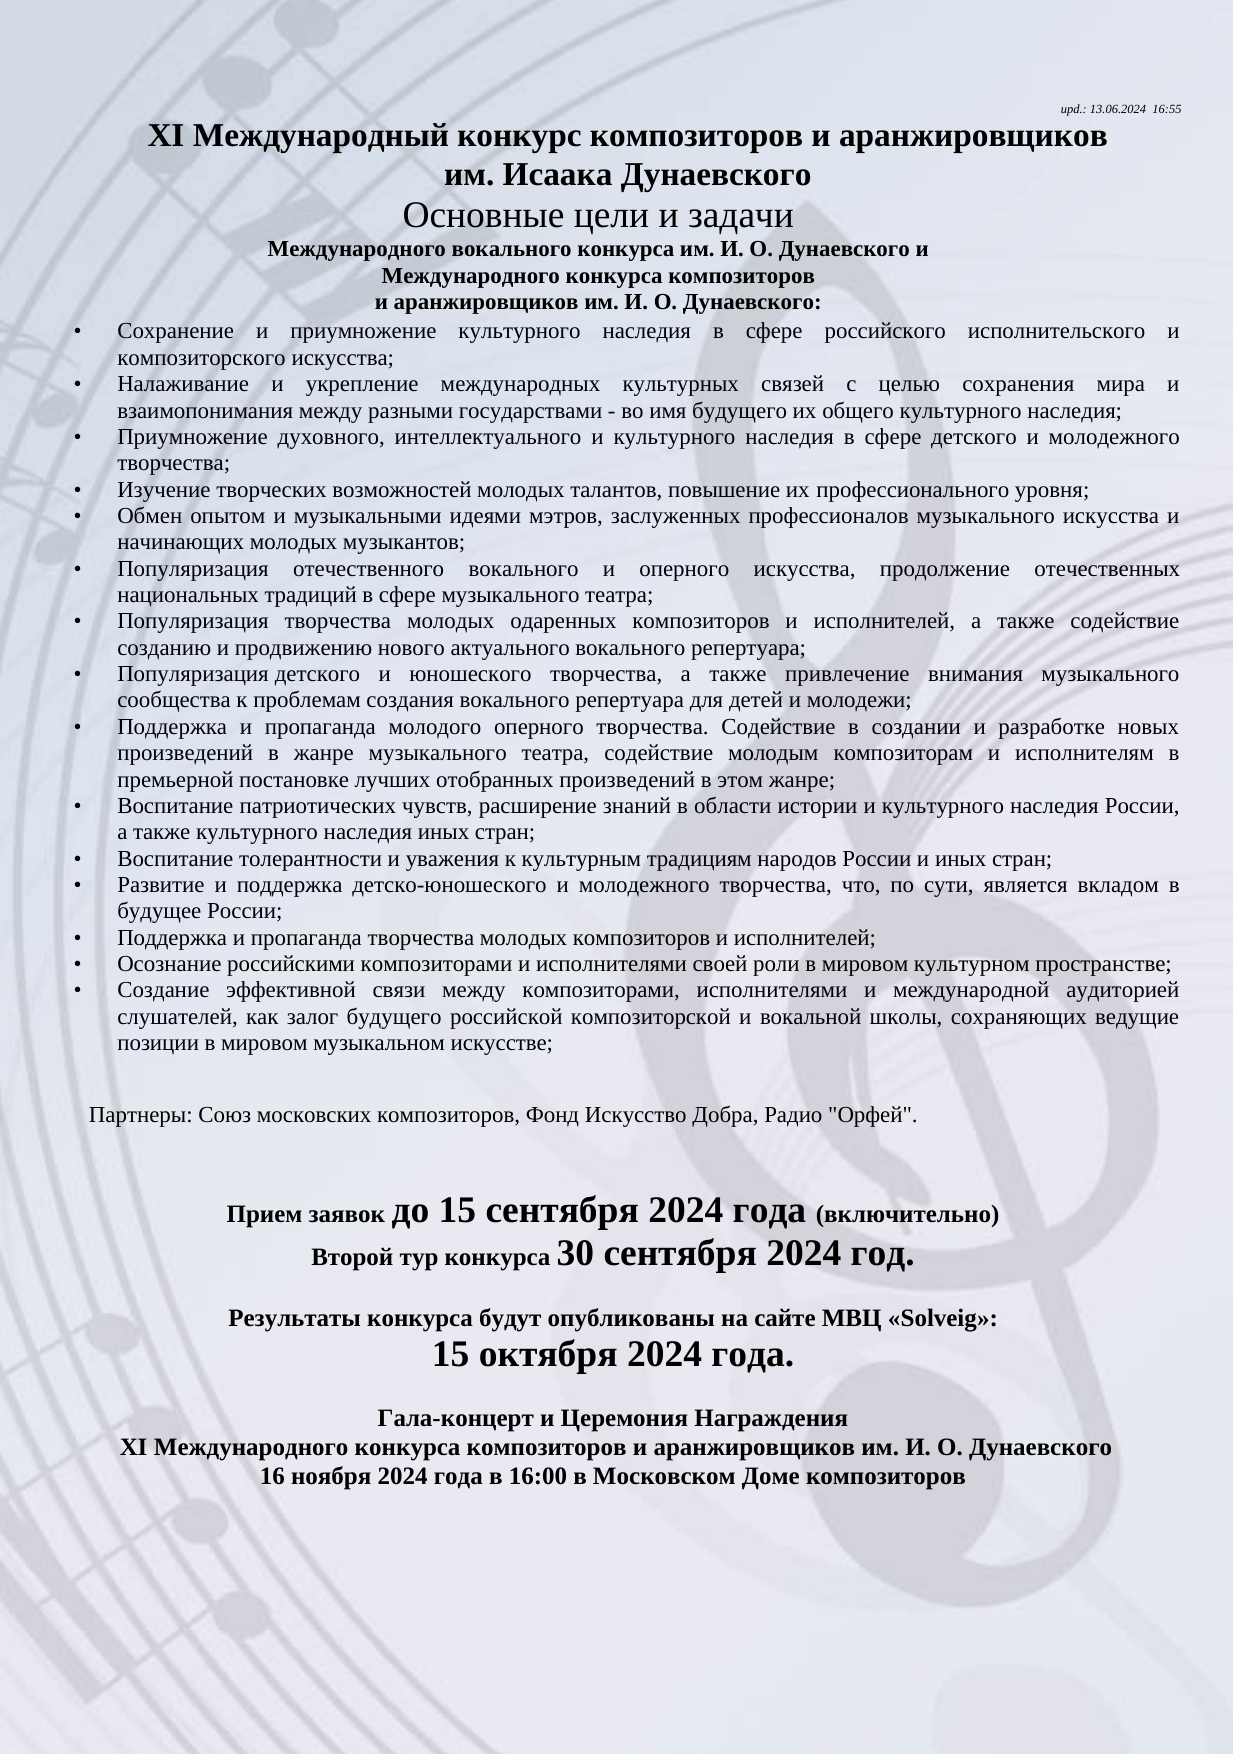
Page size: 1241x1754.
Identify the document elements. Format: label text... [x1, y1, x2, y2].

list Развитие и поддержка детско-юношеского и молодежного творчества, что, по сути, является вкладом в будущее России; [73, 871, 1181, 924]
list Воспитание толерантности и уважения к культурным традициям народов России и иных стран; [73, 845, 1181, 871]
text Основные цели и задачи [44, 192, 1152, 236]
list Сохранение и приумножение культурного наследия в сфере российского исполнительского и композиторского искусства; [73, 318, 1181, 370]
list Осознание российскими композиторами и исполнителями своей роли в мировом культурном пространстве; [73, 950, 1181, 976]
text XI Международный конкурс композиторов и аранжировщиков [74, 116, 1181, 154]
list Создание эффективной связи между композиторами, исполнителями и международной аудиторией слушателей, как залог будущего российской композиторской и вокальной школы, сохраняющих ведущие позиции в мировом музыкальном искусстве; [73, 976, 1181, 1056]
text Гала-концерт и Церемония Награждения [44, 1403, 1181, 1432]
text Партнеры: Союз московских композиторов, Фонд Искусство Добра, Радио "Орфей". [89, 1102, 1181, 1128]
list Налаживание и укрепление международных культурных связей с целью сохранения мира и взаимопонимания между разными государствами - во имя будущего их общего культурного наследия; [73, 370, 1181, 423]
list Приумножение духовного, интеллектуального и культурного наследия в сфере детского и молодежного творчества; [73, 423, 1181, 476]
text upd.: 13.06.2024 16:55 [74, 101, 1181, 116]
list Обмен опытом и музыкальными идеями мэтров, заслуженных профессионалов музыкального искусства и начинающих молодых музыкантов; [73, 502, 1181, 555]
text 16 ноября 2024 года в 16:00 в Московском Доме композиторов [44, 1461, 1181, 1489]
list Воспитание патриотических чувств, расширение знаний в области истории и культурного наследия России, а также культурного наследия иных стран; [73, 792, 1181, 845]
text Международного вокального конкурса им. И. О. Дунаевского и [44, 236, 1152, 262]
list Популяризация отечественного вокального и оперного искусства, продолжение отечественных национальных традиций в сфере музыкального театра; [73, 555, 1181, 607]
text 15 октября 2024 года. [44, 1331, 1181, 1374]
text им. Исаака Дунаевского [74, 154, 1181, 192]
text XI Международного конкурса композиторов и аранжировщиков им. И. О. Дунаевского [44, 1432, 1181, 1461]
text и аранжировщиков им. И. О. Дунаевского: [44, 288, 1152, 314]
list Популяризация творчества молодых одаренных композиторов и исполнителей, а также содействие созданию и продвижению нового актуального вокального репертуара; [73, 607, 1181, 660]
list Популяризация детского и юношеского творчества, а также привлечение внимания музыкального сообщества к проблемам создания вокального репертуара для детей и молодежи; [73, 660, 1181, 713]
picture [0, 0, 1233, 1754]
text Прием заявок до 15 сентября 2024 года (включительно) [44, 1188, 1181, 1231]
list Поддержка и пропаганда молодого оперного творчества. Содействие в создании и разработке новых произведений в жанре музыкального театра, содействие молодым композиторам и исполнителям в премьерной постановке лучших отобранных произведений в этом жанре; [73, 713, 1181, 792]
list Поддержка и пропаганда творчества молодых композиторов и исполнителей; [73, 924, 1181, 950]
list Изучение творческих возможностей молодых талантов, повышение их профессионального уровня; [73, 476, 1181, 502]
text Второй тур конкурса 30 сентября 2024 год. [44, 1231, 1181, 1274]
text Результаты конкурса будут опубликованы на сайте МВЦ «Solveig»: [44, 1303, 1181, 1331]
text Международного конкурса композиторов [44, 262, 1152, 288]
